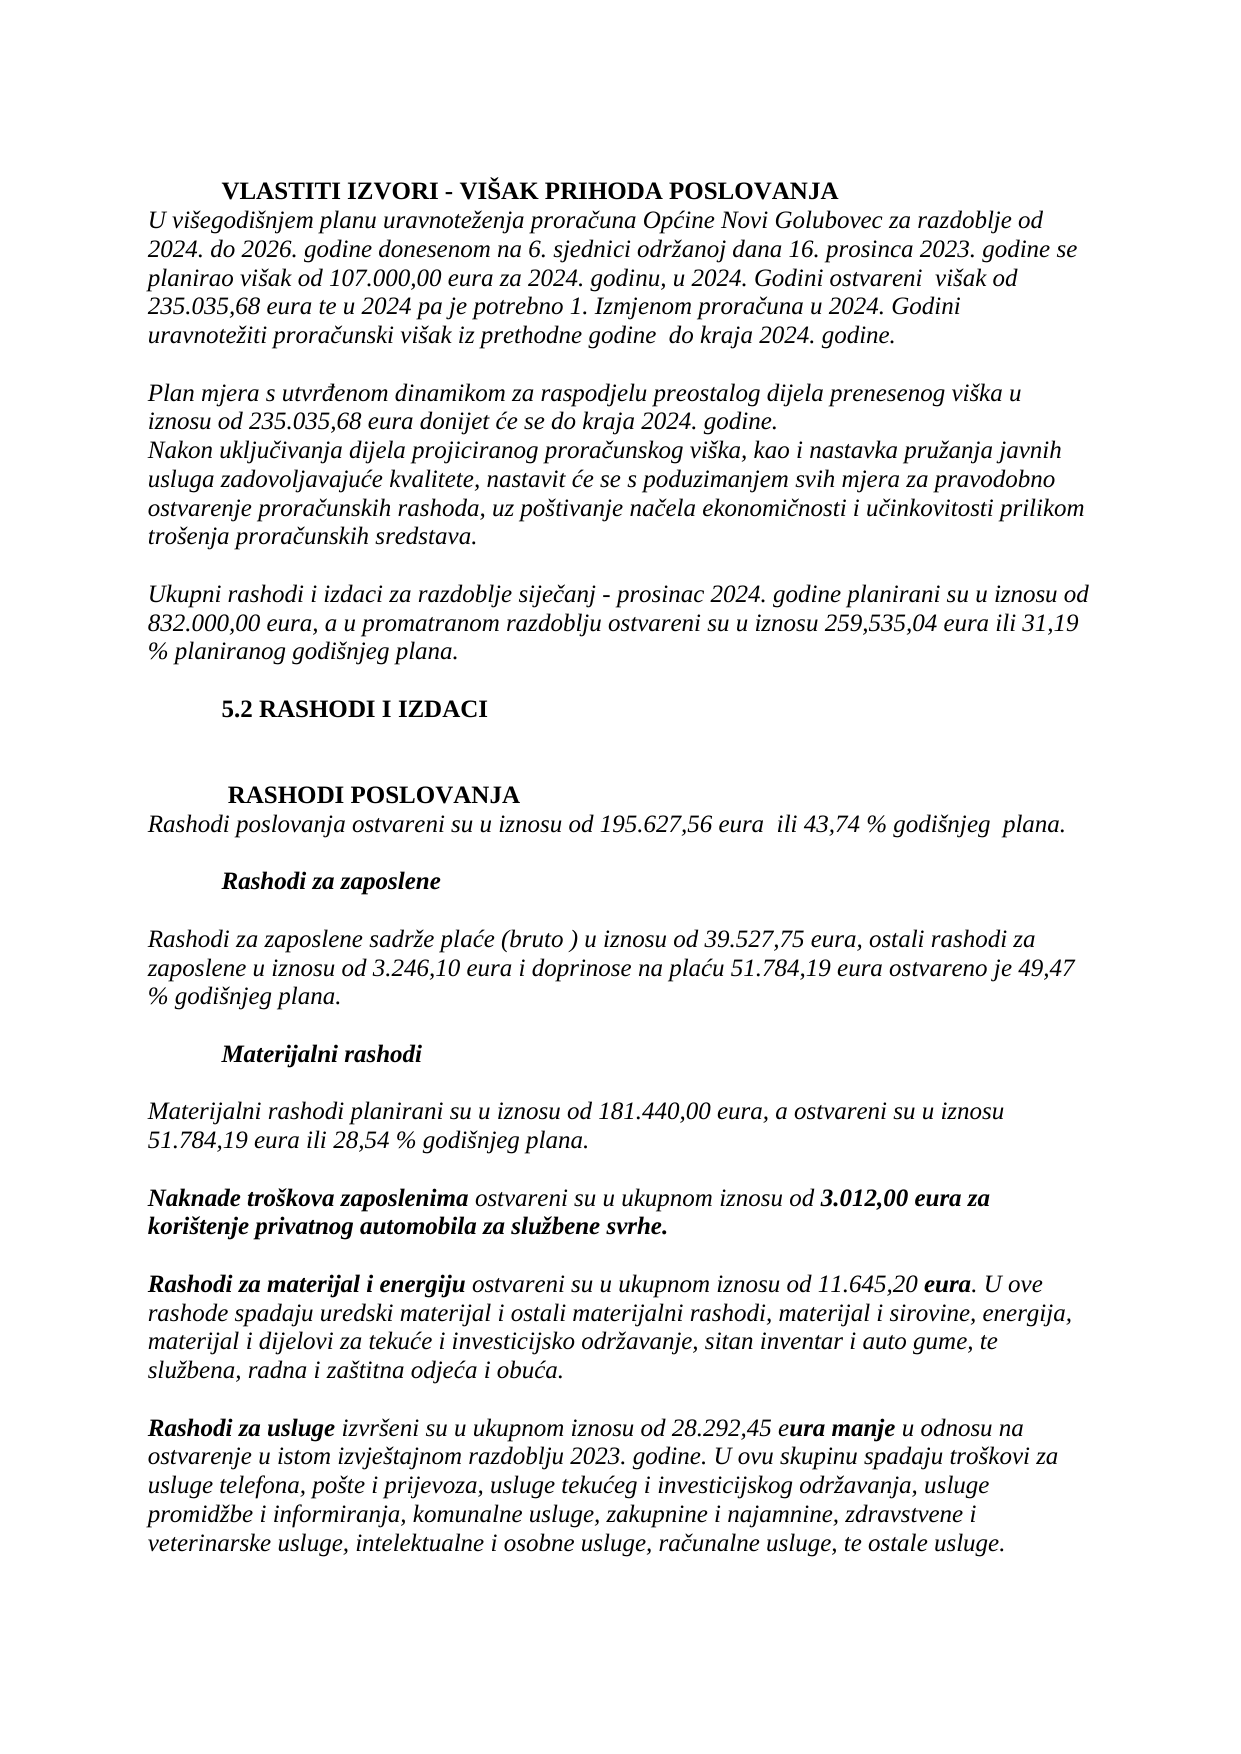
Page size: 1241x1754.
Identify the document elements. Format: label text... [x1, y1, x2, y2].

text Plan mjera s utvrđenom dinamikom za raspodjelu preostalog dijela prenesenog viška u iznosu od 235.035,68 eura donijet će se do kraja 2024. godine. [148, 378, 1093, 435]
text RASHODI POSLOVANJA [148, 780, 1093, 809]
text Rashodi za zaposlene sadrže plaće (bruto ) u iznosu od 39.527,75 eura, ostali rashodi za zaposlene u iznosu od 3.246,10 eura i doprinose na plaću 51.784,19 eura ostvareno je 49,47 % godišnjeg plana. [148, 924, 1093, 1010]
text Rashodi za materijal i energiju ostvareni su u ukupnom iznosu od 11.645,20 eura. U ove rashode spadaju uredski materijal i ostali materijalni rashodi, materijal i sirovine, energija, materijal i dijelovi za tekuće i investicijsko održavanje, sitan inventar i auto gume, te službena, radna i zaštitna odjeća i obuća. [148, 1269, 1093, 1384]
text VLASTITI IZVORI - VIŠAK PRIHODA POSLOVANJA [148, 176, 1093, 205]
text 5.2 RASHODI I IZDACI [148, 694, 1093, 723]
text Nakon uključivanja dijela projiciranog proračunskog viška, kao i nastavka pružanja javnih usluga zadovoljavajuće kvalitete, nastavit će se s poduzimanjem svih mjera za pravodobno ostvarenje proračunskih rashoda, uz poštivanje načela ekonomičnosti i učinkovitosti prilikom trošenja proračunskih sredstava. [148, 435, 1093, 550]
text U višegodišnjem planu uravnoteženja proračuna Općine Novi Golubovec za razdoblje od 2024. do 2026. godine donesenom na 6. sjednici održanoj dana 16. prosinca 2023. godine se planirao višak od 107.000,00 eura za 2024. godinu, u 2024. Godini ostvareni višak od 235.035,68 eura te u 2024 pa je potrebno 1. Izmjenom proračuna u 2024. Godini uravnotežiti proračunski višak iz prethodne godine do kraja 2024. godine. [148, 205, 1093, 349]
text Materijalni rashodi planirani su u iznosu od 181.440,00 eura, a ostvareni su u iznosu 51.784,19 eura ili 28,54 % godišnjeg plana. [148, 1096, 1093, 1154]
text Rashodi poslovanja ostvareni su u iznosu od 195.627,56 eura ili 43,74 % godišnjeg plana. [148, 809, 1093, 838]
text Naknade troškova zaposlenima ostvareni su u ukupnom iznosu od 3.012,00 eura za korištenje privatnog automobila za službene svrhe. [148, 1183, 1093, 1240]
text Rashodi za usluge izvršeni su u ukupnom iznosu od 28.292,45 eura manje u odnosu na ostvarenje u istom izvještajnom razdoblju 2023. godine. U ovu skupinu spadaju troškovi za usluge telefona, pošte i prijevoza, usluge tekućeg i investicijskog održavanja, usluge promidžbe i informiranja, komunalne usluge, zakupnine i najamnine, zdravstvene i veterinarske usluge, intelektualne i osobne usluge, računalne usluge, te ostale usluge. [148, 1413, 1093, 1556]
text Materijalni rashodi [148, 1039, 1093, 1068]
text Ukupni rashodi i izdaci za razdoblje siječanj - prosinac 2024. godine planirani su u iznosu od 832.000,00 eura, a u promatranom razdoblju ostvareni su u iznosu 259,535,04 eura ili 31,19 % planiranog godišnjeg plana. [148, 579, 1093, 665]
text Rashodi za zaposlene [148, 866, 1093, 895]
